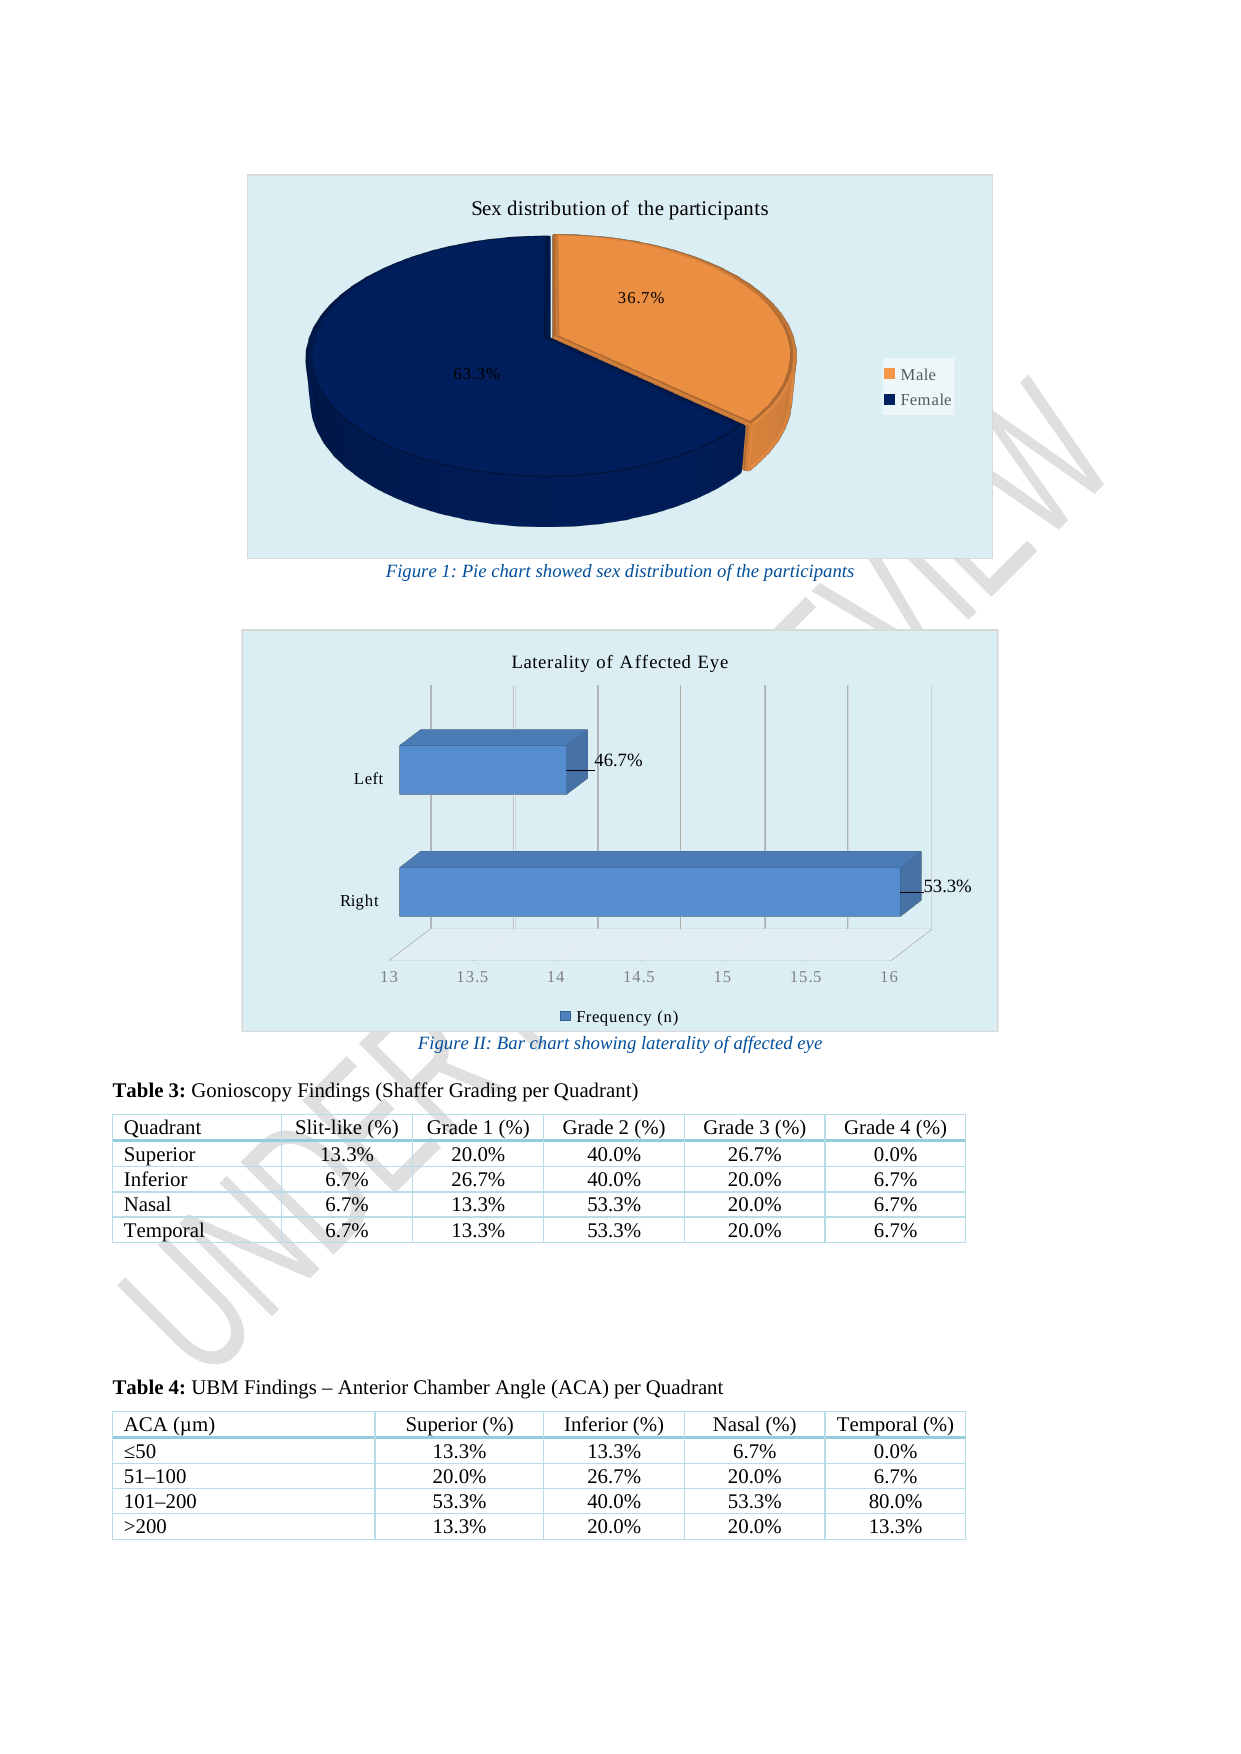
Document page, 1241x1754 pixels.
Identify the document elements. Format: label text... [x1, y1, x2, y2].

table_cell 40.0% [544, 1142, 684, 1166]
table_cell 13.3% [544, 1439, 684, 1463]
table_header Grade 2 (%) [544, 1115, 684, 1139]
table_header Grade 3 (%) [685, 1115, 824, 1139]
table_cell 20.0% [413, 1142, 543, 1166]
table_cell 53.3% [544, 1218, 684, 1242]
table_header Inferior (%) [544, 1412, 684, 1436]
table_cell 6.7% [685, 1439, 824, 1463]
table_header ACA (µm) [113, 1412, 374, 1436]
table_cell 6.7% [282, 1167, 412, 1191]
table_header Quadrant [113, 1115, 281, 1139]
table_header Grade 4 (%) [826, 1115, 965, 1139]
table_cell 20.0% [685, 1218, 824, 1242]
table_cell 6.7% [282, 1193, 412, 1216]
table_header Nasal (%) [685, 1412, 824, 1436]
table_cell 26.7% [413, 1167, 543, 1191]
table_header Temporal (%) [826, 1412, 965, 1436]
table_cell 80.0% [826, 1489, 965, 1513]
text Figure II: Bar chart showing laterality of affected eye [112, 1032, 1128, 1054]
table_cell 6.7% [826, 1464, 965, 1488]
table_cell 6.7% [826, 1193, 965, 1216]
table_cell 20.0% [685, 1514, 824, 1538]
table_cell >200 [113, 1514, 374, 1538]
table_cell 13.3% [376, 1514, 543, 1538]
table_cell 53.3% [376, 1489, 543, 1513]
table_cell 51–100 [113, 1464, 374, 1488]
table_cell 0.0% [826, 1439, 965, 1463]
table_cell 40.0% [544, 1489, 684, 1513]
table_cell Superior [113, 1142, 281, 1166]
text Table 4: UBM Findings – Anterior Chamber Angle (ACA) per Quadrant [112, 1375, 1128, 1399]
table_cell 6.7% [282, 1218, 412, 1242]
table_header Superior (%) [376, 1412, 543, 1436]
table_cell 13.3% [413, 1218, 543, 1242]
table_cell 26.7% [544, 1464, 684, 1488]
table_cell 20.0% [544, 1514, 684, 1538]
table_cell 20.0% [685, 1193, 824, 1216]
table_cell 20.0% [376, 1464, 543, 1488]
table_cell 53.3% [544, 1193, 684, 1216]
table_cell 26.7% [685, 1142, 824, 1166]
table_cell 13.3% [413, 1193, 543, 1216]
table_cell Inferior [113, 1167, 281, 1191]
table_cell 53.3% [685, 1489, 824, 1513]
table_cell 101–200 [113, 1489, 374, 1513]
table_cell 13.3% [826, 1514, 965, 1538]
table_cell 6.7% [826, 1218, 965, 1242]
table_cell 13.3% [282, 1142, 412, 1166]
table_header Grade 1 (%) [413, 1115, 543, 1139]
table_cell 20.0% [685, 1464, 824, 1488]
table_cell Temporal [113, 1218, 281, 1242]
text Table 3: Gonioscopy Findings (Shaffer Grading per Quadrant) [112, 1078, 1128, 1102]
table_cell ≤50 [113, 1439, 374, 1463]
table_cell 40.0% [544, 1167, 684, 1191]
text Figure 1: Pie chart showed sex distribution of the participants [112, 559, 1128, 581]
table_cell 13.3% [376, 1439, 543, 1463]
table_cell Nasal [113, 1193, 281, 1216]
table_header Slit-like (%) [282, 1115, 412, 1139]
table_cell 0.0% [826, 1142, 965, 1166]
table_cell 20.0% [685, 1167, 824, 1191]
table_cell 6.7% [826, 1167, 965, 1191]
